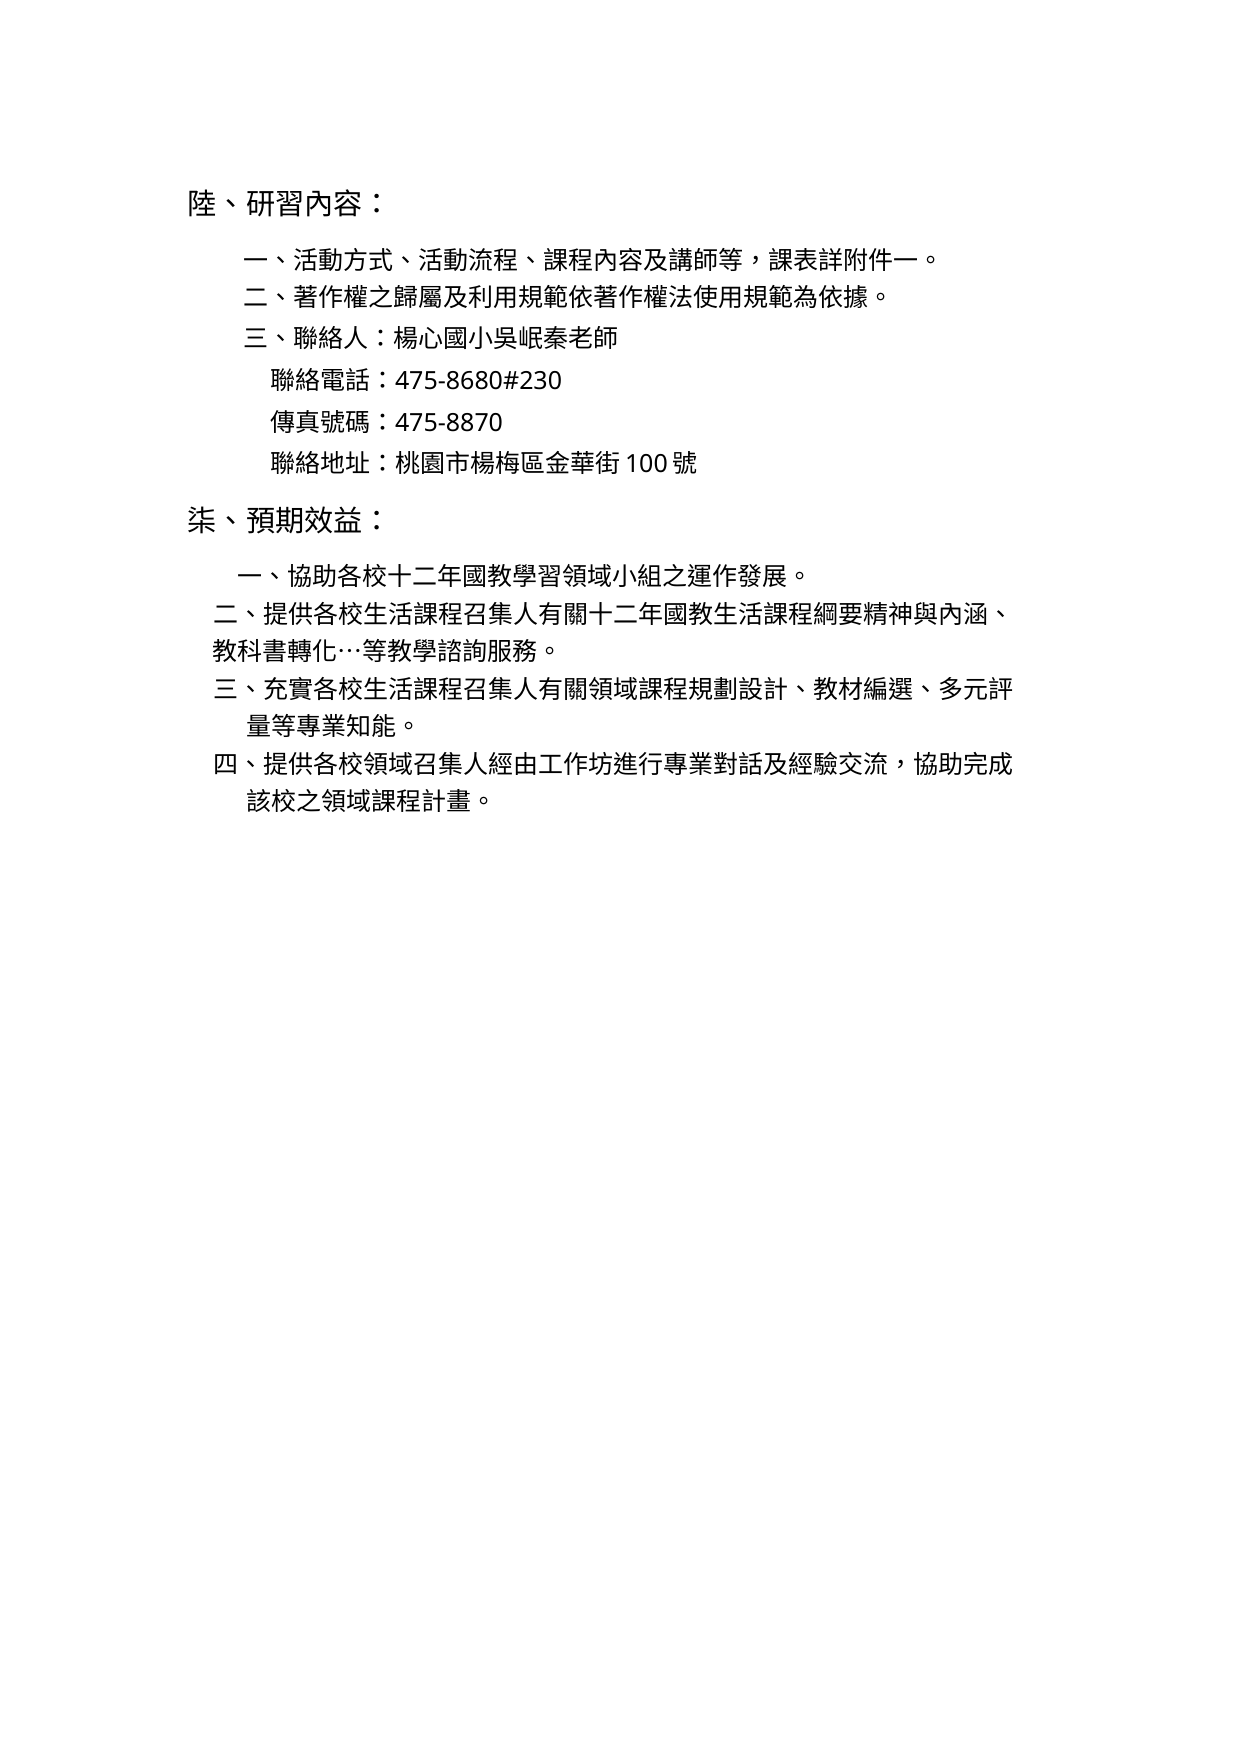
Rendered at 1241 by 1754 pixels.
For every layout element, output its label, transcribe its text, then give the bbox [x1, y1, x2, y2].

text 一、協助各校十二年國教學習領域小組之運作發展。 [237, 556, 1053, 594]
text 二、著作權之歸屬及利用規範依著作權法使用規範為依據。 [244, 277, 1053, 314]
text 聯絡地址：桃園市楊梅區金華街100號 [244, 439, 1053, 481]
text 量等專業知能。 [187, 706, 1053, 744]
text 該校之領域課程計畫。 [187, 781, 1053, 819]
text 傳真號碼：475-8870 [244, 398, 1053, 439]
text 二、提供各校生活課程召集人有關十二年國教生活課程綱要精神與內涵、 教科書轉化…等教學諮詢服務。 [187, 594, 1053, 669]
text 一、活動方式、活動流程、課程內容及講師等，課表詳附件一。 [244, 239, 1053, 277]
text 三、聯絡人：楊心國小吳岷秦老師 [244, 314, 1053, 356]
text 陸、研習內容： [187, 164, 1053, 239]
text 四、提供各校領域召集人經由工作坊進行專業對話及經驗交流，協助完成 [187, 744, 1053, 781]
text 三、充實各校生活課程召集人有關領域課程規劃設計、教材編選、多元評 [187, 669, 1053, 706]
text 柒、預期效益： [187, 481, 1053, 556]
text 聯絡電話：475-8680#230 [244, 356, 1053, 398]
